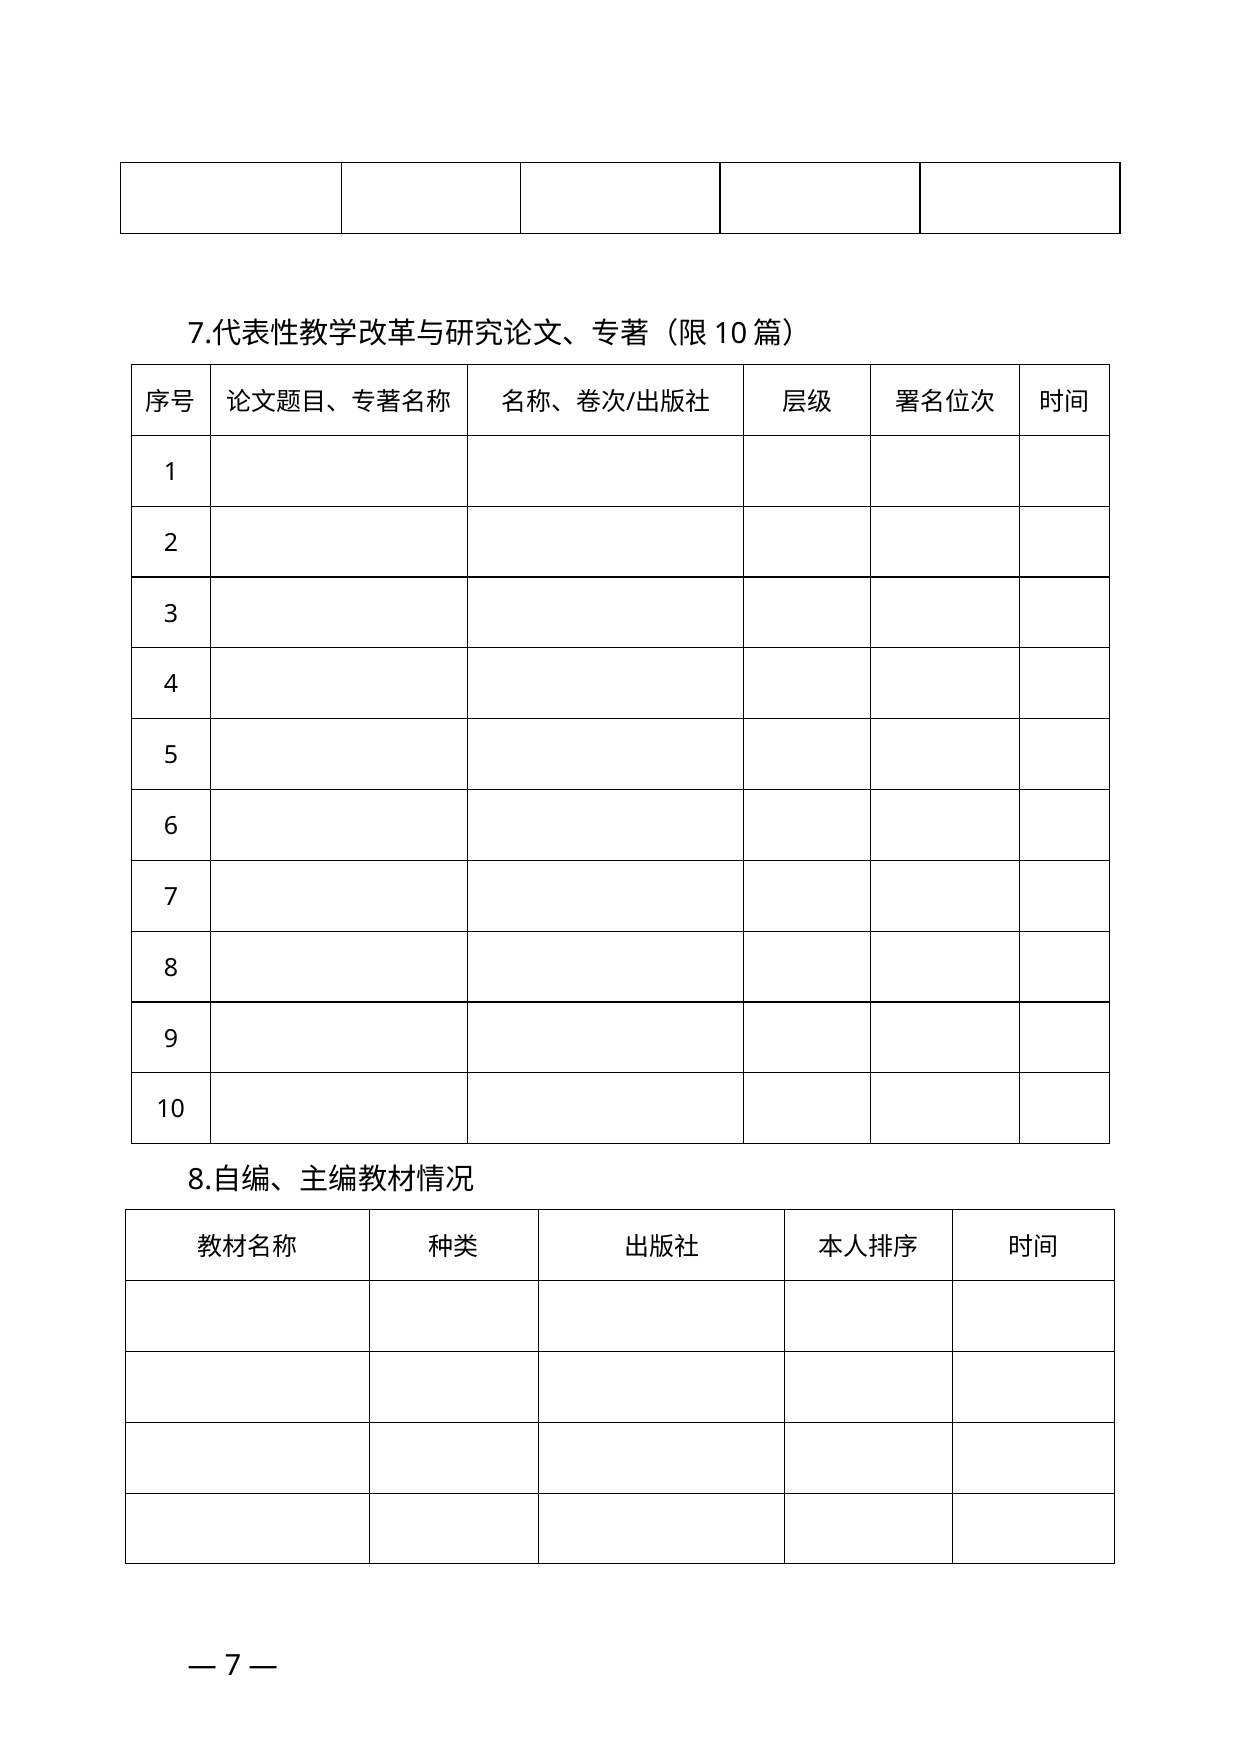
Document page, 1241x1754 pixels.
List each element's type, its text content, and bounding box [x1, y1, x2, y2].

table_cell [871, 507, 1019, 576]
table_header 时间 [953, 1210, 1114, 1280]
table_cell [342, 163, 520, 233]
table_cell [211, 1073, 467, 1143]
table_cell [211, 578, 467, 647]
table_cell [126, 1281, 369, 1351]
table_cell [744, 1003, 870, 1072]
table_cell [744, 719, 870, 789]
table_cell [744, 578, 870, 647]
table_cell [521, 163, 719, 233]
table_cell [744, 932, 870, 1001]
table_header 时间 [1020, 365, 1109, 435]
table_cell [744, 1073, 870, 1143]
table_cell [871, 1003, 1019, 1072]
table_cell [370, 1352, 538, 1422]
table_cell 1 [132, 436, 210, 506]
table_cell [211, 1003, 467, 1072]
table_cell 8 [132, 932, 210, 1001]
table_cell [744, 507, 870, 576]
table_cell [953, 1281, 1114, 1351]
table_cell 6 [132, 790, 210, 860]
table_cell [468, 436, 743, 506]
table_cell [785, 1423, 952, 1492]
table_cell [1020, 648, 1109, 718]
table_cell [211, 648, 467, 718]
table_cell [126, 1352, 369, 1422]
table_cell [871, 436, 1019, 506]
text 7.代表性教学改革与研究论文、专著（限10篇） [187, 299, 1053, 364]
table_cell [953, 1494, 1114, 1563]
table_cell [1020, 790, 1109, 860]
table_cell [921, 163, 1119, 233]
table_cell [211, 719, 467, 789]
table_cell [468, 648, 743, 718]
table_cell [1020, 1073, 1109, 1143]
table_cell [871, 648, 1019, 718]
table_cell [539, 1352, 784, 1422]
table_cell [1020, 861, 1109, 931]
table_cell [121, 163, 341, 233]
table_cell [871, 861, 1019, 931]
table_header 本人排序 [785, 1210, 952, 1280]
table_cell [211, 790, 467, 860]
table_cell [211, 932, 467, 1001]
table_cell 9 [132, 1003, 210, 1072]
table_cell [468, 790, 743, 860]
table_cell [1020, 436, 1109, 506]
table_cell [744, 648, 870, 718]
table_cell [871, 790, 1019, 860]
table_cell [1020, 1003, 1109, 1072]
table_header 序号 [132, 365, 210, 435]
table_cell [871, 1073, 1019, 1143]
table_cell [539, 1494, 784, 1563]
table_cell [953, 1423, 1114, 1492]
table_header 署名位次 [871, 365, 1019, 435]
table_cell [744, 861, 870, 931]
table_cell [468, 861, 743, 931]
table_cell [468, 507, 743, 576]
table_cell 10 [132, 1073, 210, 1143]
table_cell [871, 578, 1019, 647]
table_cell [468, 1073, 743, 1143]
table_cell [211, 861, 467, 931]
table_header 层级 [744, 365, 870, 435]
table_cell [1020, 507, 1109, 576]
table_cell 7 [132, 861, 210, 931]
table_cell [539, 1281, 784, 1351]
table_header 出版社 [539, 1210, 784, 1280]
table_cell [370, 1494, 538, 1563]
table_cell 4 [132, 648, 210, 718]
table_cell [211, 507, 467, 576]
table_cell [468, 1003, 743, 1072]
table_cell [370, 1281, 538, 1351]
table_cell [721, 163, 919, 233]
text 8.自编、主编教材情况 [187, 1144, 1053, 1209]
table_cell 5 [132, 719, 210, 789]
table_header 论文题目、专著名称 [211, 365, 467, 435]
table_cell 2 [132, 507, 210, 576]
table_cell [744, 790, 870, 860]
table_cell [953, 1352, 1114, 1422]
table_cell [1020, 719, 1109, 789]
table_cell [468, 719, 743, 789]
table_cell [785, 1352, 952, 1422]
table_cell 3 [132, 578, 210, 647]
table_cell [539, 1423, 784, 1492]
table_header 种类 [370, 1210, 538, 1280]
table_cell [468, 932, 743, 1001]
table_header 名称、卷次/出版社 [468, 365, 743, 435]
table_cell [468, 578, 743, 647]
table_cell [785, 1494, 952, 1563]
table_cell [126, 1494, 369, 1563]
table_cell [211, 436, 467, 506]
table_cell [871, 719, 1019, 789]
table_cell [871, 932, 1019, 1001]
table_cell [1020, 932, 1109, 1001]
table_header 教材名称 [126, 1210, 369, 1280]
table_cell [370, 1423, 538, 1492]
table_cell [1020, 578, 1109, 647]
table_cell [744, 436, 870, 506]
table_cell [126, 1423, 369, 1492]
table_cell [785, 1281, 952, 1351]
